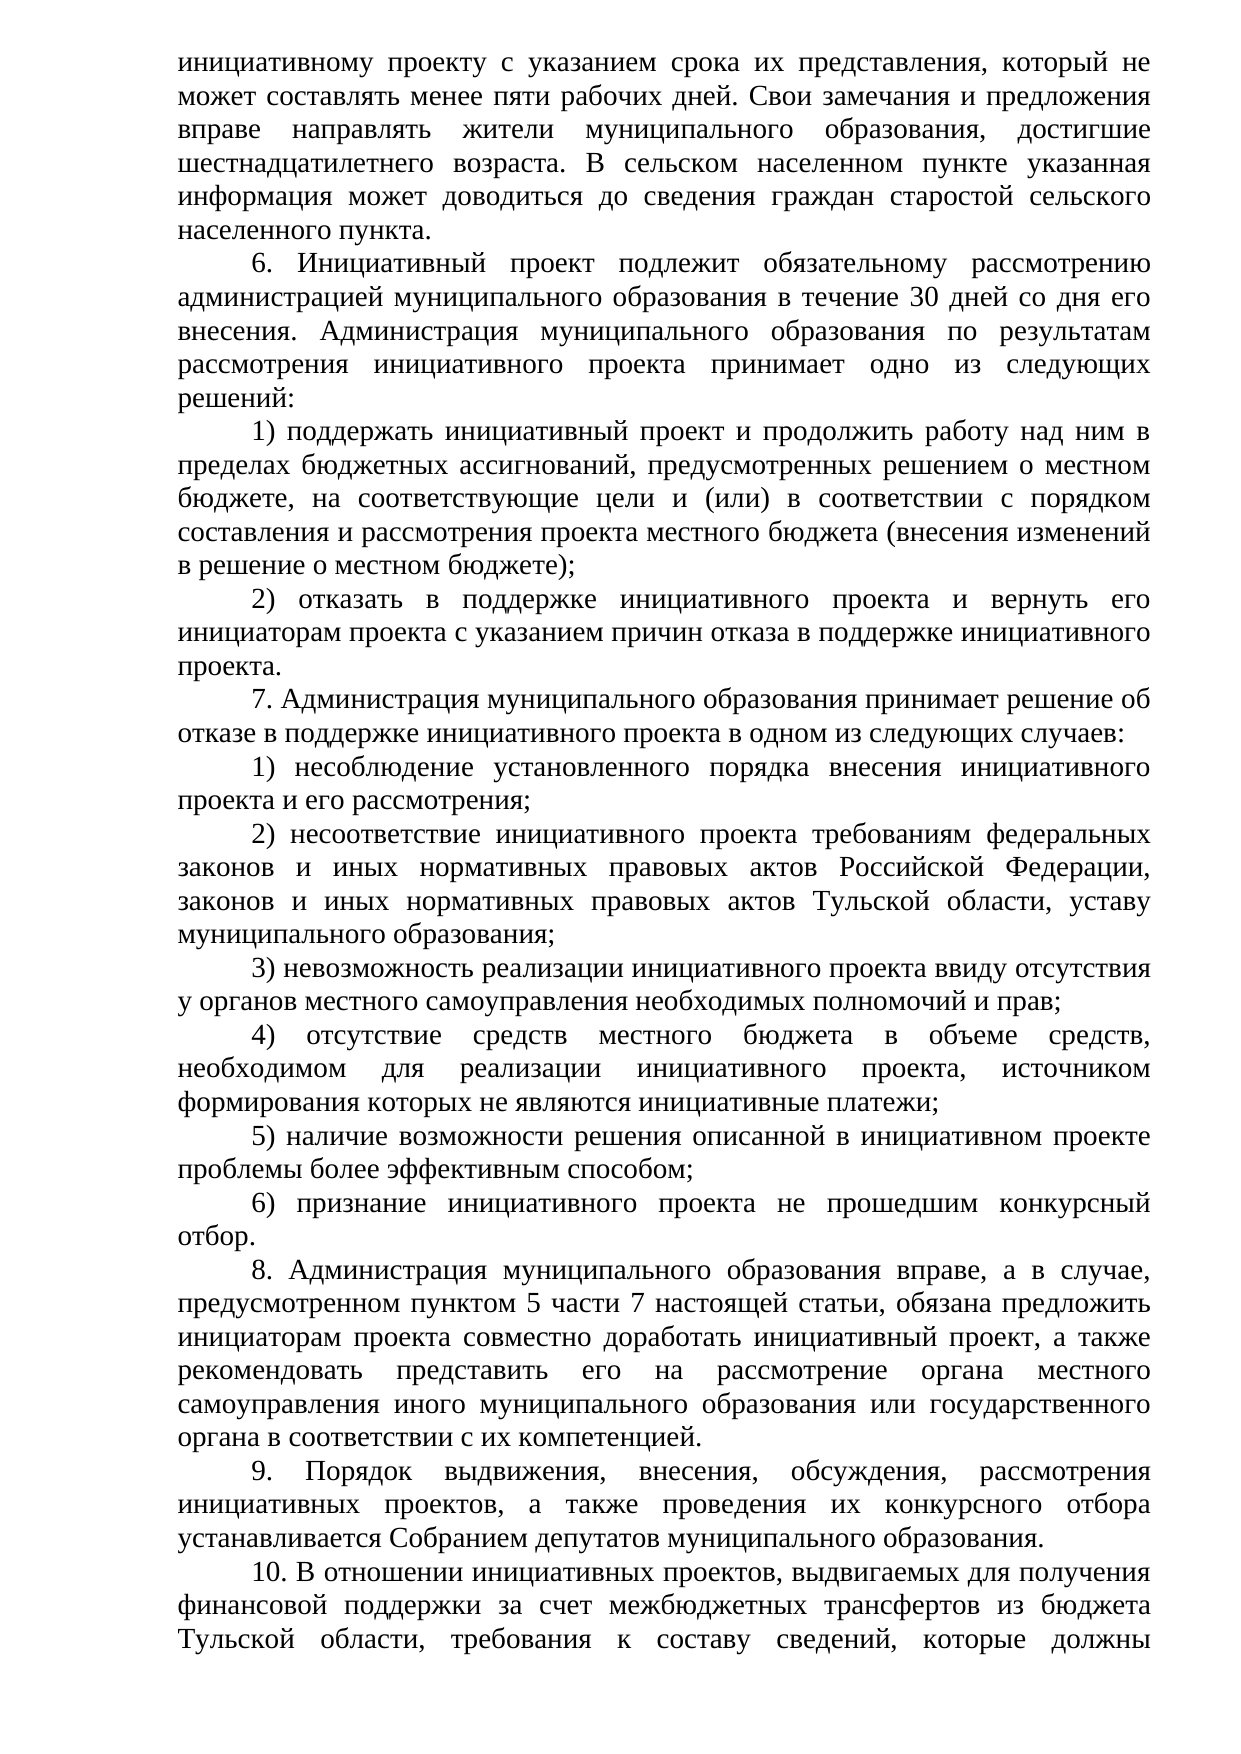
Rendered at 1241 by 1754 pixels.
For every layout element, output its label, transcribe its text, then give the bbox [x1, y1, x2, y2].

text 6. Инициативный проект подлежит обязательному рассмотрению администрацией муниципального образования в течение 30 дней со дня его внесения. Администрация муниципального образования по результатам рассмотрения инициативного проекта принимает одно из следующих решений: [177, 246, 1152, 413]
text 2) отказать в поддержке инициативного проекта и вернуть его инициаторам проекта с указанием причин отказа в поддержке инициативного проекта. [177, 581, 1152, 682]
text 9. Порядок выдвижения, внесения, обсуждения, рассмотрения инициативных проектов, а также проведения их конкурсного отбора устанавливается Собранием депутатов муниципального образования. [177, 1453, 1152, 1554]
text 7. Администрация муниципального образования принимает решение об отказе в поддержке инициативного проекта в одном из следующих случаев: [177, 682, 1152, 749]
text 8. Администрация муниципального образования вправе, а в случае, предусмотренном пунктом 5 части 7 настоящей статьи, обязана предложить инициаторам проекта совместно доработать инициативный проект, а также рекомендовать представить его на рассмотрение органа местного самоуправления иного муниципального образования или государственного органа в соответствии с их компетенцией. [177, 1252, 1152, 1453]
text 2) несоответствие инициативного проекта требованиям федеральных законов и иных нормативных правовых актов Российской Федерации, законов и иных нормативных правовых актов Тульской области, уставу муниципального образования; [177, 816, 1152, 950]
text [177, 1554, 1152, 1654]
text 6) признание инициативного проекта не прошедшим конкурсный отбор. [177, 1185, 1152, 1252]
text 1) поддержать инициативный проект и продолжить работу над ним в пределах бюджетных ассигнований, предусмотренных решением о местном бюджете, на соответствующие цели и (или) в соответствии с порядком составления и рассмотрения проекта местного бюджета (внесения изменений в решение о местном бюджете); [177, 413, 1152, 581]
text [177, 44, 1152, 246]
text 1) несоблюдение установленного порядка внесения инициативного проекта и его рассмотрения; [177, 749, 1152, 816]
text 5) наличие возможности решения описанной в инициативном проекте проблемы более эффективным способом; [177, 1118, 1152, 1185]
text 3) невозможность реализации инициативного проекта ввиду отсутствия у органов местного самоуправления необходимых полномочий и прав; [177, 950, 1152, 1017]
text 4) отсутствие средств местного бюджета в объеме средств, необходимом для реализации инициативного проекта, источником формирования которых не являются инициативные платежи; [177, 1017, 1152, 1118]
